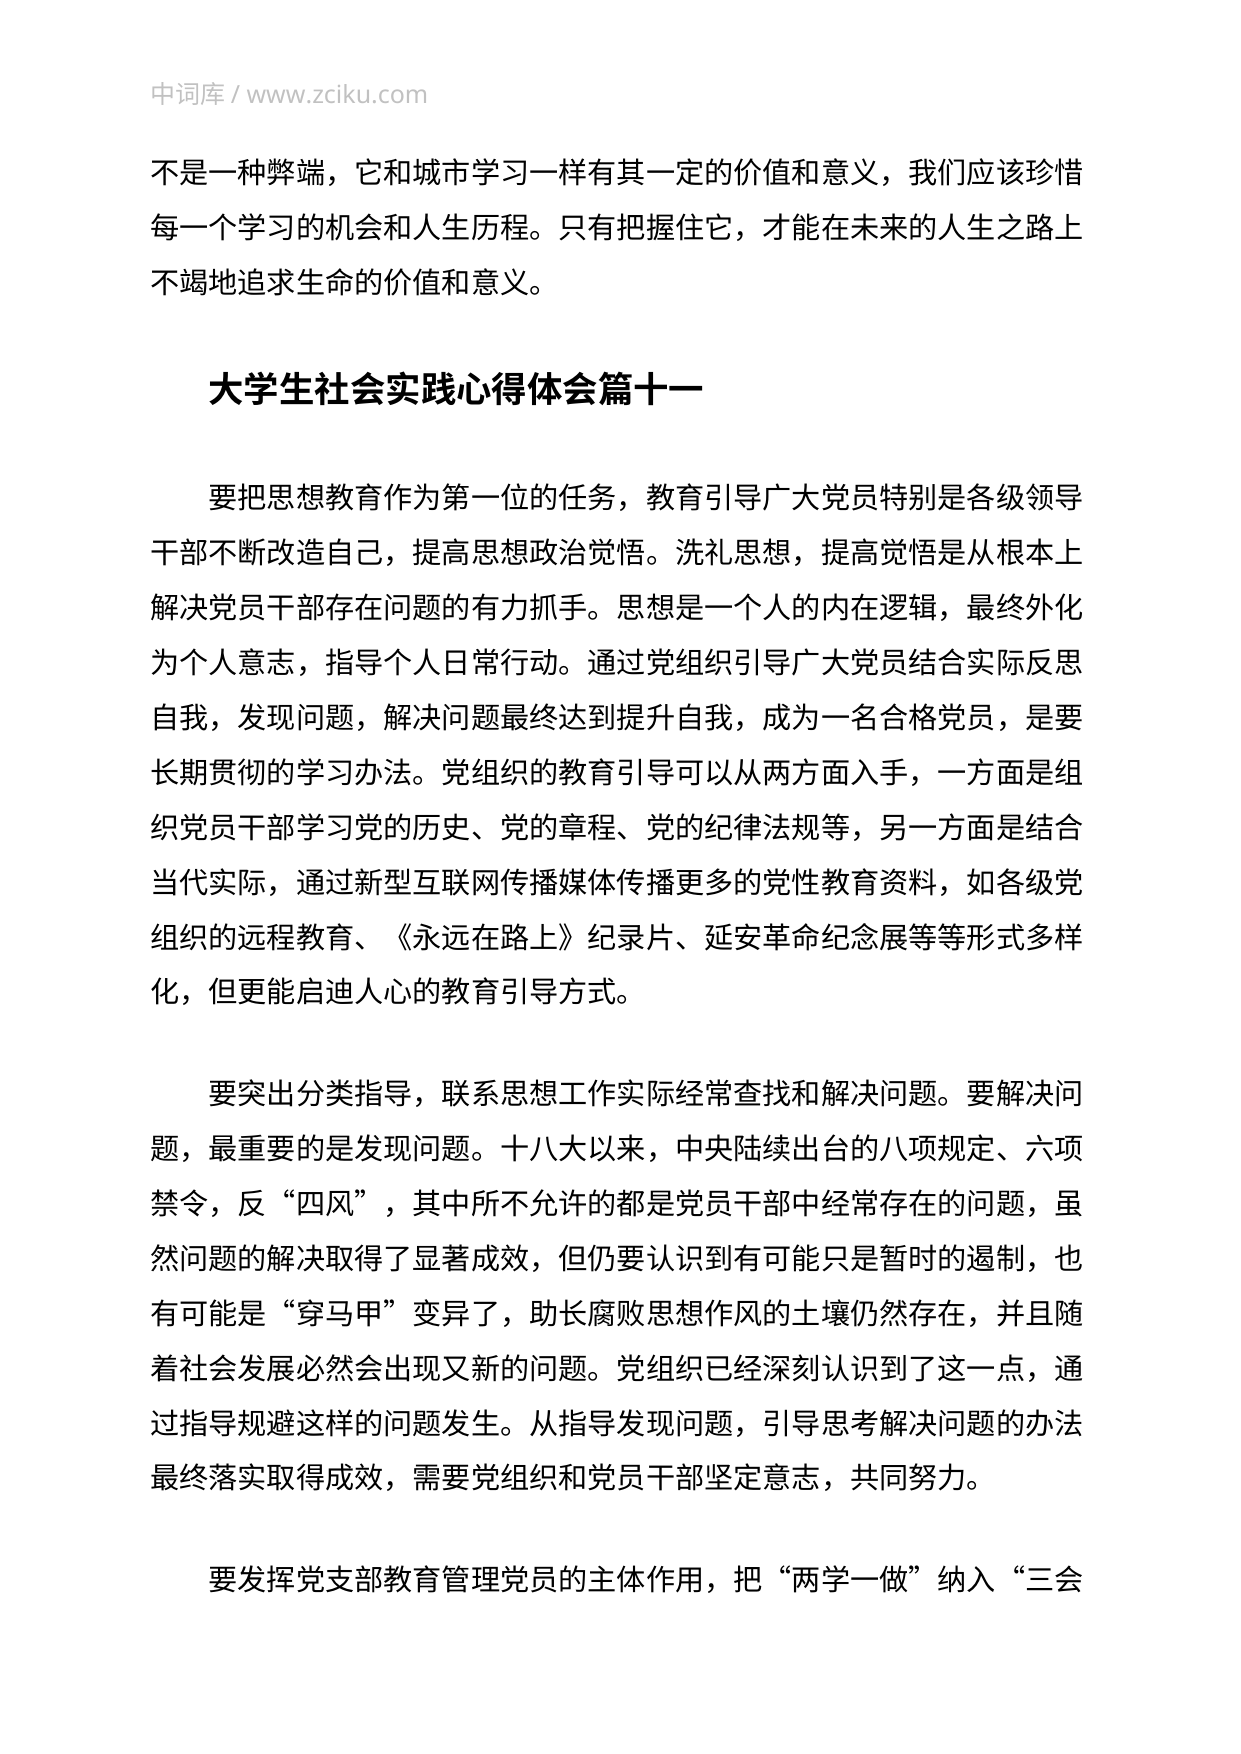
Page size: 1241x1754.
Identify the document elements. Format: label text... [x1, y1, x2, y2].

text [150, 150, 1090, 302]
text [150, 1557, 1090, 1599]
text 大学生社会实践心得体会篇十一 [150, 362, 1090, 413]
text 要把思想教育作为第一位的任务，教育引导广大党员特别是各级领导干部不断改造自己，提高思想政治觉悟。洗礼思想，提高觉悟是从根本上解决党员干部存在问题的有力抓手。思想是一个人的内在逻辑，最终外化为个人意志，指导个人日常行动。通过党组织引导广大党员结合实际反思自我，发现问题，解决问题最终达到提升自我，成为一名合格党员，是要长期贯彻的学习办法。党组织的教育引导可以从两方面入手，一方面是组织党员干部学习党的历史、党的章程、党的纪律法规等，另一方面是结合当代实际，通过新型互联网传播媒体传播更多的党性教育资料，如各级党组织的远程教育、《永远在路上》纪录片、延安革命纪念展等等形式多样化，但更能启迪人心的教育引导方式。 [150, 475, 1090, 1011]
text 要突出分类指导，联系思想工作实际经常查找和解决问题。要解决问题，最重要的是发现问题。十八大以来，中央陆续出台的八项规定、六项禁令，反“四风”，其中所不允许的都是党员干部中经常存在的问题，虽然问题的解决取得了显著成效，但仍要认识到有可能只是暂时的遏制，也有可能是“穿马甲”变异了，助长腐败思想作风的土壤仍然存在，并且随着社会发展必然会出现又新的问题。党组织已经深刻认识到了这一点，通过指导规避这样的问题发生。从指导发现问题，引导思考解决问题的办法最终落实取得成效，需要党组织和党员干部坚定意志，共同努力。 [150, 1071, 1090, 1497]
